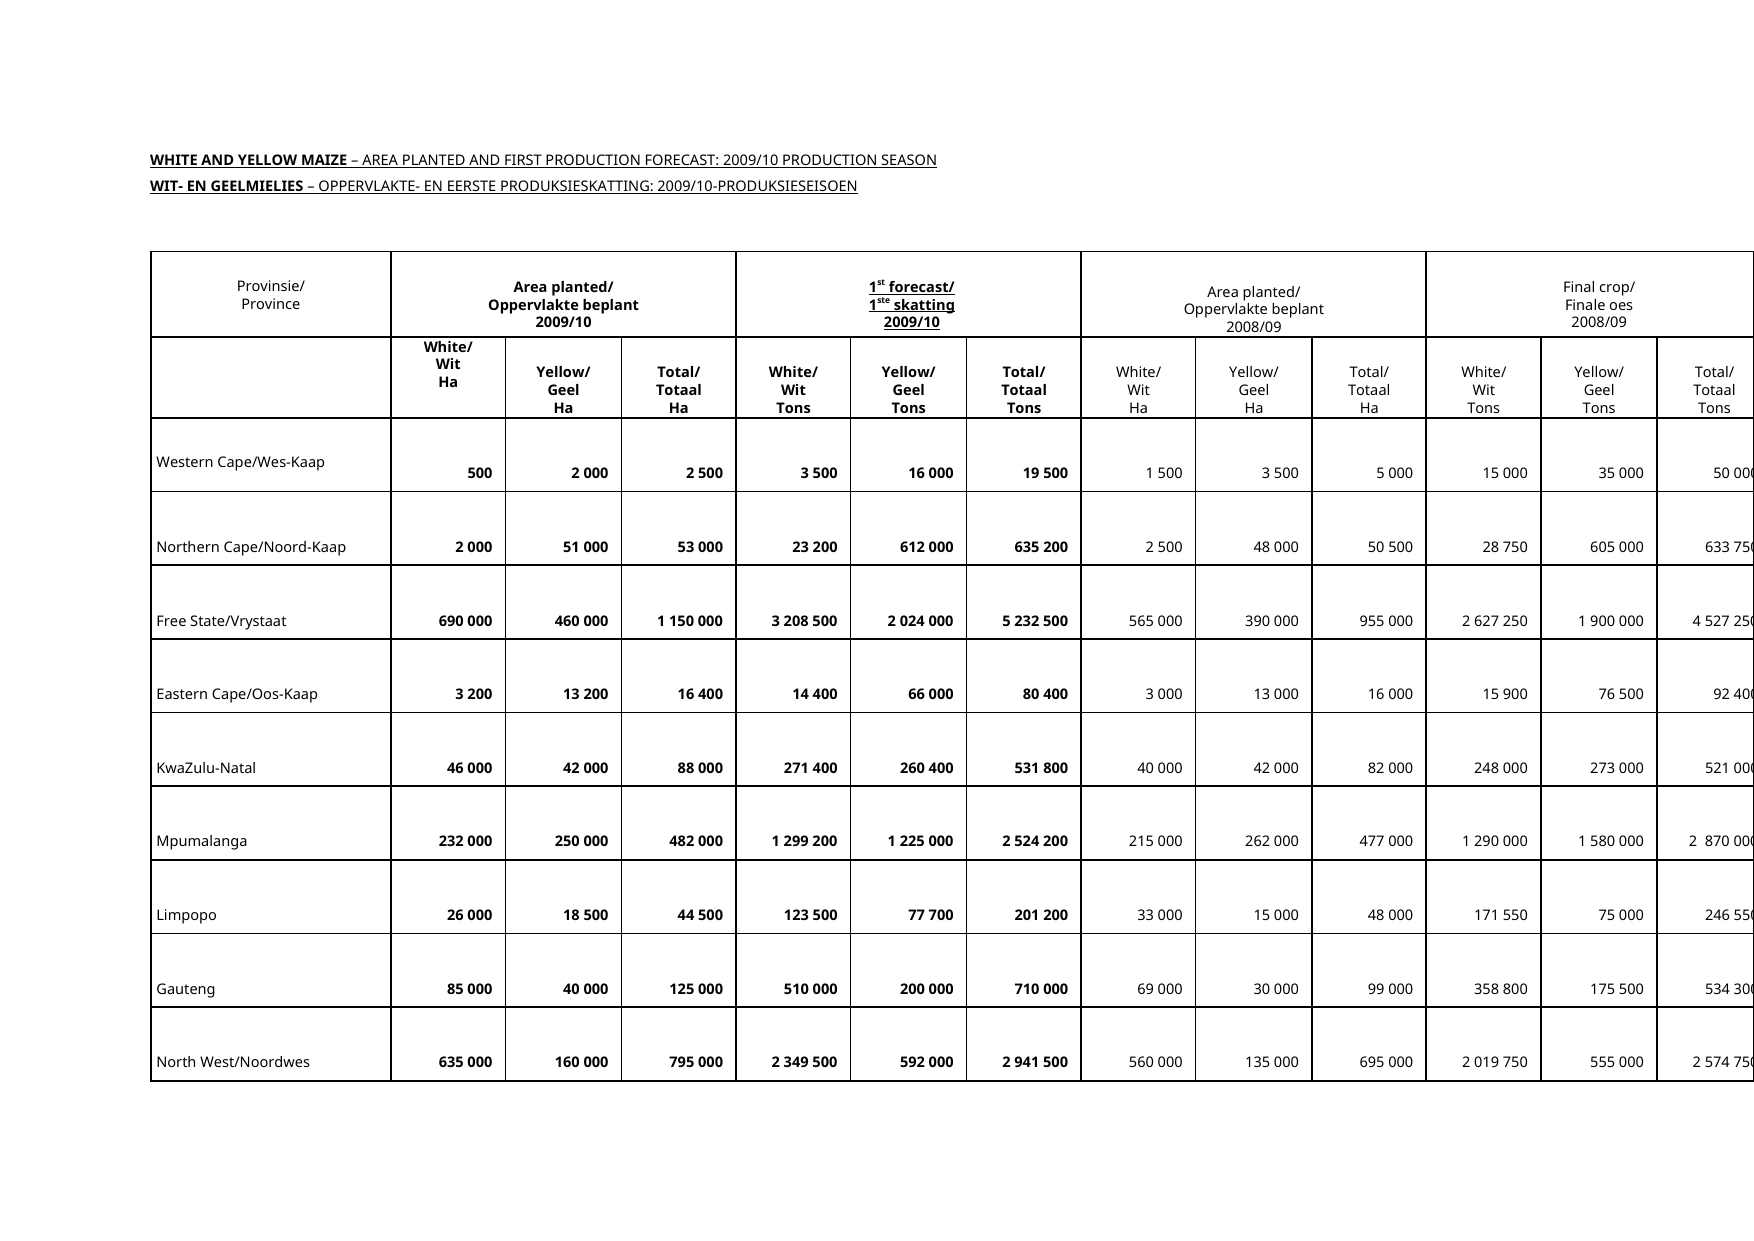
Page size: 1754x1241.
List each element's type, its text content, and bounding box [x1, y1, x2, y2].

table_cell 215 000 [1082, 787, 1195, 859]
table_cell Yellow/ Geel Ha [506, 338, 621, 417]
table_cell 460 000 [506, 566, 621, 638]
table_cell 605 000 [1542, 492, 1656, 564]
table_cell 13 000 [1196, 640, 1311, 712]
table_cell White/ Wit Tons [1427, 338, 1540, 417]
table_cell 30 000 [1196, 934, 1311, 1006]
title WIT- EN GEELMIELIES – OPPERVLAKTE- EN EERSTE PRODUKSIESKATTING: 2009/10-PRODUKSIESEISOEN [150, 176, 1610, 196]
table_cell Gauteng [152, 934, 390, 1006]
table_cell 521 000 [1658, 713, 1753, 785]
table_cell 46 000 [392, 713, 505, 785]
table_cell 48 000 [1196, 492, 1311, 564]
table_cell 2 524 200 [967, 787, 1080, 859]
table_cell Limpopo [152, 861, 390, 933]
table_cell 28 750 [1427, 492, 1540, 564]
table_cell Yellow/ Geel Ha [1196, 338, 1311, 417]
table_cell White/ Wit Tons [737, 338, 850, 417]
table_cell 534 300 [1658, 934, 1753, 1006]
table_cell 123 500 [737, 861, 850, 933]
table_cell 1 299 200 [737, 787, 850, 859]
table_cell 50 000 [1658, 419, 1753, 491]
table_cell 633 750 [1658, 492, 1753, 564]
table_cell 500 [392, 419, 505, 491]
table_cell 88 000 [622, 713, 735, 785]
table_cell 15 000 [1427, 419, 1540, 491]
table_cell 1 225 000 [851, 787, 966, 859]
table_cell 390 000 [1196, 566, 1311, 638]
table_cell 23 200 [737, 492, 850, 564]
table_cell 125 000 [622, 934, 735, 1006]
table_cell 560 000 [1082, 1008, 1195, 1080]
table_cell 19 500 [967, 419, 1080, 491]
table_cell 2 627 250 [1427, 566, 1540, 638]
table_cell 51 000 [506, 492, 621, 564]
table_cell White/ Wit Ha [392, 338, 505, 417]
table_cell 1 580 000 [1542, 787, 1656, 859]
table_cell 2 349 500 [737, 1008, 850, 1080]
table_cell 531 800 [967, 713, 1080, 785]
table_cell Total/ Totaal Ha [622, 338, 735, 417]
table_cell 44 500 [622, 861, 735, 933]
table_cell 35 000 [1542, 419, 1656, 491]
table_cell 3 000 [1082, 640, 1195, 712]
table_cell 77 700 [851, 861, 966, 933]
table_cell 262 000 [1196, 787, 1311, 859]
table_cell 160 000 [506, 1008, 621, 1080]
table_cell 592 000 [851, 1008, 966, 1080]
table_cell 3 208 500 [737, 566, 850, 638]
table_cell 1 900 000 [1542, 566, 1656, 638]
table_cell 690 000 [392, 566, 505, 638]
table_header Final crop/ Finale oes 2008/09 [1427, 252, 1753, 336]
table_cell 82 000 [1313, 713, 1425, 785]
table_cell 16 000 [851, 419, 966, 491]
table_cell Free State/Vrystaat [152, 566, 390, 638]
table_cell 5 232 500 [967, 566, 1080, 638]
table_cell 248 000 [1427, 713, 1540, 785]
table_cell 16 400 [622, 640, 735, 712]
table_cell 795 000 [622, 1008, 735, 1080]
table_cell 2 000 [392, 492, 505, 564]
title WHITE AND YELLOW MAIZE – AREA PLANTED AND FIRST PRODUCTION FORECAST: 2009/10 PRODUCTION SEASON [150, 150, 1610, 170]
table_cell Western Cape/Wes-Kaap [152, 419, 390, 491]
table_cell Yellow/ Geel Tons [1542, 338, 1656, 417]
table_cell 99 000 [1313, 934, 1425, 1006]
table_cell Mpumalanga [152, 787, 390, 859]
table_cell 2 000 [506, 419, 621, 491]
table_cell 40 000 [1082, 713, 1195, 785]
table_cell 2 500 [1082, 492, 1195, 564]
table_cell Northern Cape/Noord-Kaap [152, 492, 390, 564]
table_cell 635 000 [392, 1008, 505, 1080]
table_cell 48 000 [1313, 861, 1425, 933]
table_cell 80 400 [967, 640, 1080, 712]
table_cell 92 400 [1658, 640, 1753, 712]
table_cell 42 000 [506, 713, 621, 785]
table_cell Total/ Totaal Ha [1313, 338, 1425, 417]
table_cell 13 200 [506, 640, 621, 712]
table_cell 555 000 [1542, 1008, 1656, 1080]
table_cell Total/ Totaal Tons [967, 338, 1080, 417]
table_cell 260 400 [851, 713, 966, 785]
table_cell 18 500 [506, 861, 621, 933]
table_header Provinsie/ Province [152, 252, 390, 336]
table_cell 246 550 [1658, 861, 1753, 933]
table_cell 510 000 [737, 934, 850, 1006]
table_cell 477 000 [1313, 787, 1425, 859]
table_cell 695 000 [1313, 1008, 1425, 1080]
table_cell 75 000 [1542, 861, 1656, 933]
table_cell 3 500 [1196, 419, 1311, 491]
table_header Area planted/ Oppervlakte beplant 2009/10 [392, 252, 735, 336]
table_cell 171 550 [1427, 861, 1540, 933]
table_cell 635 200 [967, 492, 1080, 564]
table_cell 69 000 [1082, 934, 1195, 1006]
table_cell 50 500 [1313, 492, 1425, 564]
table_cell 2 870 000 [1658, 787, 1753, 859]
table_cell KwaZulu-Natal [152, 713, 390, 785]
table_cell 4 527 250 [1658, 566, 1753, 638]
table_cell 85 000 [392, 934, 505, 1006]
table_cell 200 000 [851, 934, 966, 1006]
table_cell Total/ Totaal Tons [1658, 338, 1753, 417]
table_cell North West/Noordwes [152, 1008, 390, 1080]
table_cell Eastern Cape/Oos-Kaap [152, 640, 390, 712]
table_cell 710 000 [967, 934, 1080, 1006]
table_cell 2 941 500 [967, 1008, 1080, 1080]
table_cell 273 000 [1542, 713, 1656, 785]
table_cell 76 500 [1542, 640, 1656, 712]
table_cell 250 000 [506, 787, 621, 859]
table_cell 358 800 [1427, 934, 1540, 1006]
table_cell 42 000 [1196, 713, 1311, 785]
table_cell 33 000 [1082, 861, 1195, 933]
table_cell 612 000 [851, 492, 966, 564]
table_cell 2 024 000 [851, 566, 966, 638]
table_cell 955 000 [1313, 566, 1425, 638]
table_cell 565 000 [1082, 566, 1195, 638]
table_cell 1 290 000 [1427, 787, 1540, 859]
table_cell 53 000 [622, 492, 735, 564]
table_cell 2 019 750 [1427, 1008, 1540, 1080]
table_cell 3 500 [737, 419, 850, 491]
table_cell 232 000 [392, 787, 505, 859]
table_cell 5 000 [1313, 419, 1425, 491]
table_cell 15 900 [1427, 640, 1540, 712]
table_cell 16 000 [1313, 640, 1425, 712]
table_cell [152, 338, 390, 417]
table_cell 66 000 [851, 640, 966, 712]
table_header 1st forecast/ 1ste skatting 2009/10 [737, 252, 1080, 336]
table_header Area planted/ Oppervlakte beplant 2008/09 [1082, 252, 1425, 336]
table_cell 3 200 [392, 640, 505, 712]
table_cell 14 400 [737, 640, 850, 712]
table_cell 1 150 000 [622, 566, 735, 638]
table_cell 201 200 [967, 861, 1080, 933]
table_cell 175 500 [1542, 934, 1656, 1006]
table_cell 1 500 [1082, 419, 1195, 491]
table_cell 15 000 [1196, 861, 1311, 933]
table_cell 2 574 750 [1658, 1008, 1753, 1080]
table_cell 482 000 [622, 787, 735, 859]
table_cell 26 000 [392, 861, 505, 933]
table_cell White/ Wit Ha [1082, 338, 1195, 417]
table_cell 40 000 [506, 934, 621, 1006]
table_cell 271 400 [737, 713, 850, 785]
table_cell Yellow/ Geel Tons [851, 338, 966, 417]
table_cell 135 000 [1196, 1008, 1311, 1080]
table_cell 2 500 [622, 419, 735, 491]
